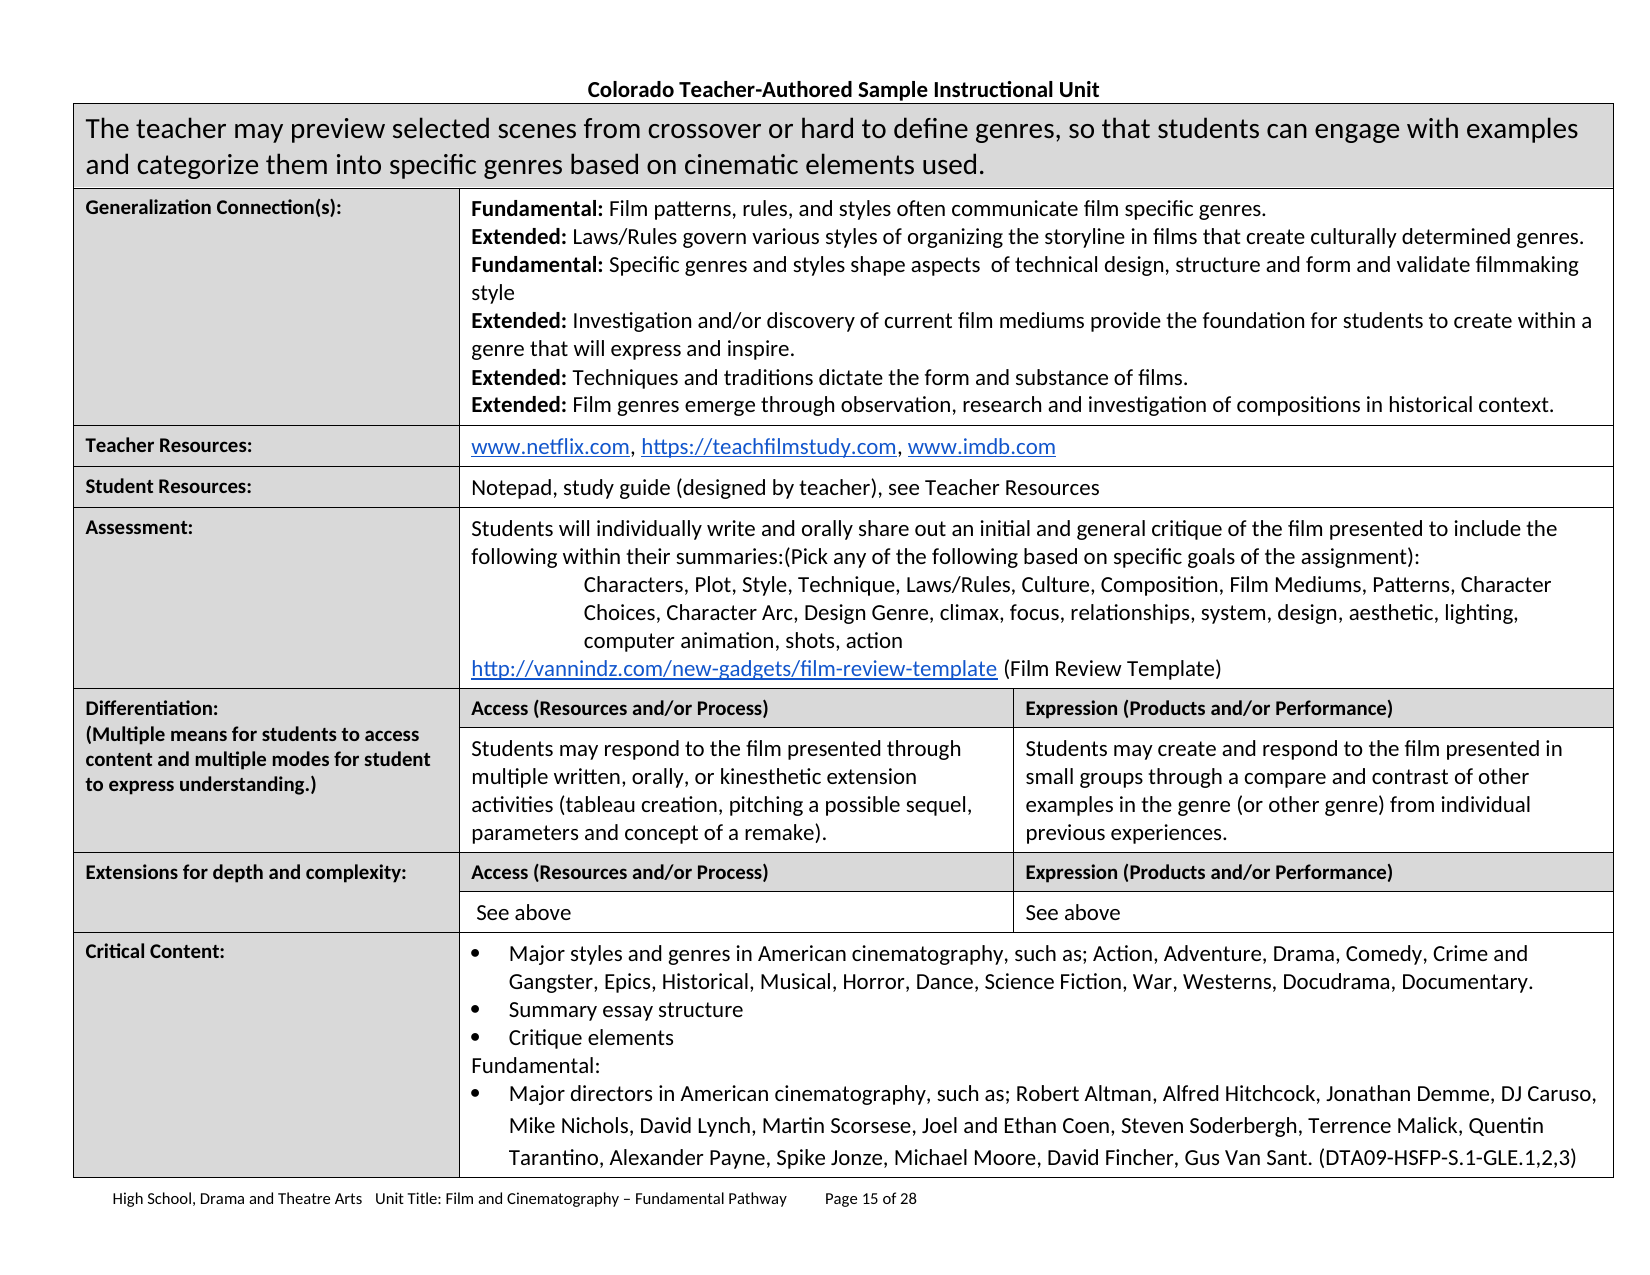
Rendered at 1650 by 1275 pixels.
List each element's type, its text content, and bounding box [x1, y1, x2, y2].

table_cell Generalization Connection(s): [74, 189, 459, 425]
table_cell Notepad, study guide (designed by teacher), see Teacher Resources [460, 467, 1613, 507]
table_cell Critical Content: [74, 933, 459, 1177]
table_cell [460, 933, 1613, 1177]
table_cell Fundamental: Film patterns, rules, and styles often communicate film specific genres. Extended: Laws/Rules govern various styles of organizing the storyline in films that create culturally determined genres. Fundamental: Specific genres and styles shape aspects of technical design, structure and form and validate filmmaking style Extended: Investigation and/or discovery of current film mediums provide the foundation for students to create within a genre that will express and inspire. Extended: Techniques and traditions dictate the form and substance of films. Extended: Film genres emerge through observation, research and investigation of compositions in historical context. [460, 189, 1613, 425]
table_cell Students may respond to the film presented through multiple written, orally, or kinesthetic extension activities (tableau creation, pitching a possible sequel, parameters and concept of a remake). [460, 728, 1013, 852]
table_cell Access (Resources and/or Process) [460, 689, 1013, 727]
table_cell Teacher Resources: [74, 426, 459, 466]
table_cell See above [1014, 892, 1613, 932]
table_cell Expression (Products and/or Performance) [1014, 689, 1613, 727]
table_cell Students will individually write and orally share out an initial and general critique of the film presented to include the following within their summaries:(Pick any of the following based on specific goals of the assignment): Characters, Plot, Style, Technique, Laws/Rules, Culture, Composition, Film Mediums, Patterns, Character Choices, Character Arc, Design Genre, climax, focus, relationships, system, design, aesthetic, lighting, computer animation, shots, action http://vannindz.com/new-gadgets/film-review-template (Film Review Template) [460, 508, 1613, 688]
table_cell Expression (Products and/or Performance) [1014, 853, 1613, 891]
table_cell Students may create and respond to the film presented in small groups through a compare and contrast of other examples in the genre (or other genre) from individual previous experiences. [1014, 728, 1613, 852]
table_cell www.netflix.com, https://teachfilmstudy.com, www.imdb.com [460, 426, 1613, 466]
table_cell Assessment: [74, 508, 459, 688]
table_cell The teacher may preview selected scenes from crossover or hard to define genres, so that students can engage with examples and categorize them into specific genres based on cinematic elements used. [74, 104, 1613, 187]
table_cell Access (Resources and/or Process) [460, 853, 1013, 891]
table_cell Differentiation: (Multiple means for students to access content and multiple modes for student to express understanding.) [74, 689, 459, 852]
table_cell See above [460, 892, 1013, 932]
table_cell Extensions for depth and complexity: [74, 853, 459, 932]
table_cell Student Resources: [74, 467, 459, 507]
